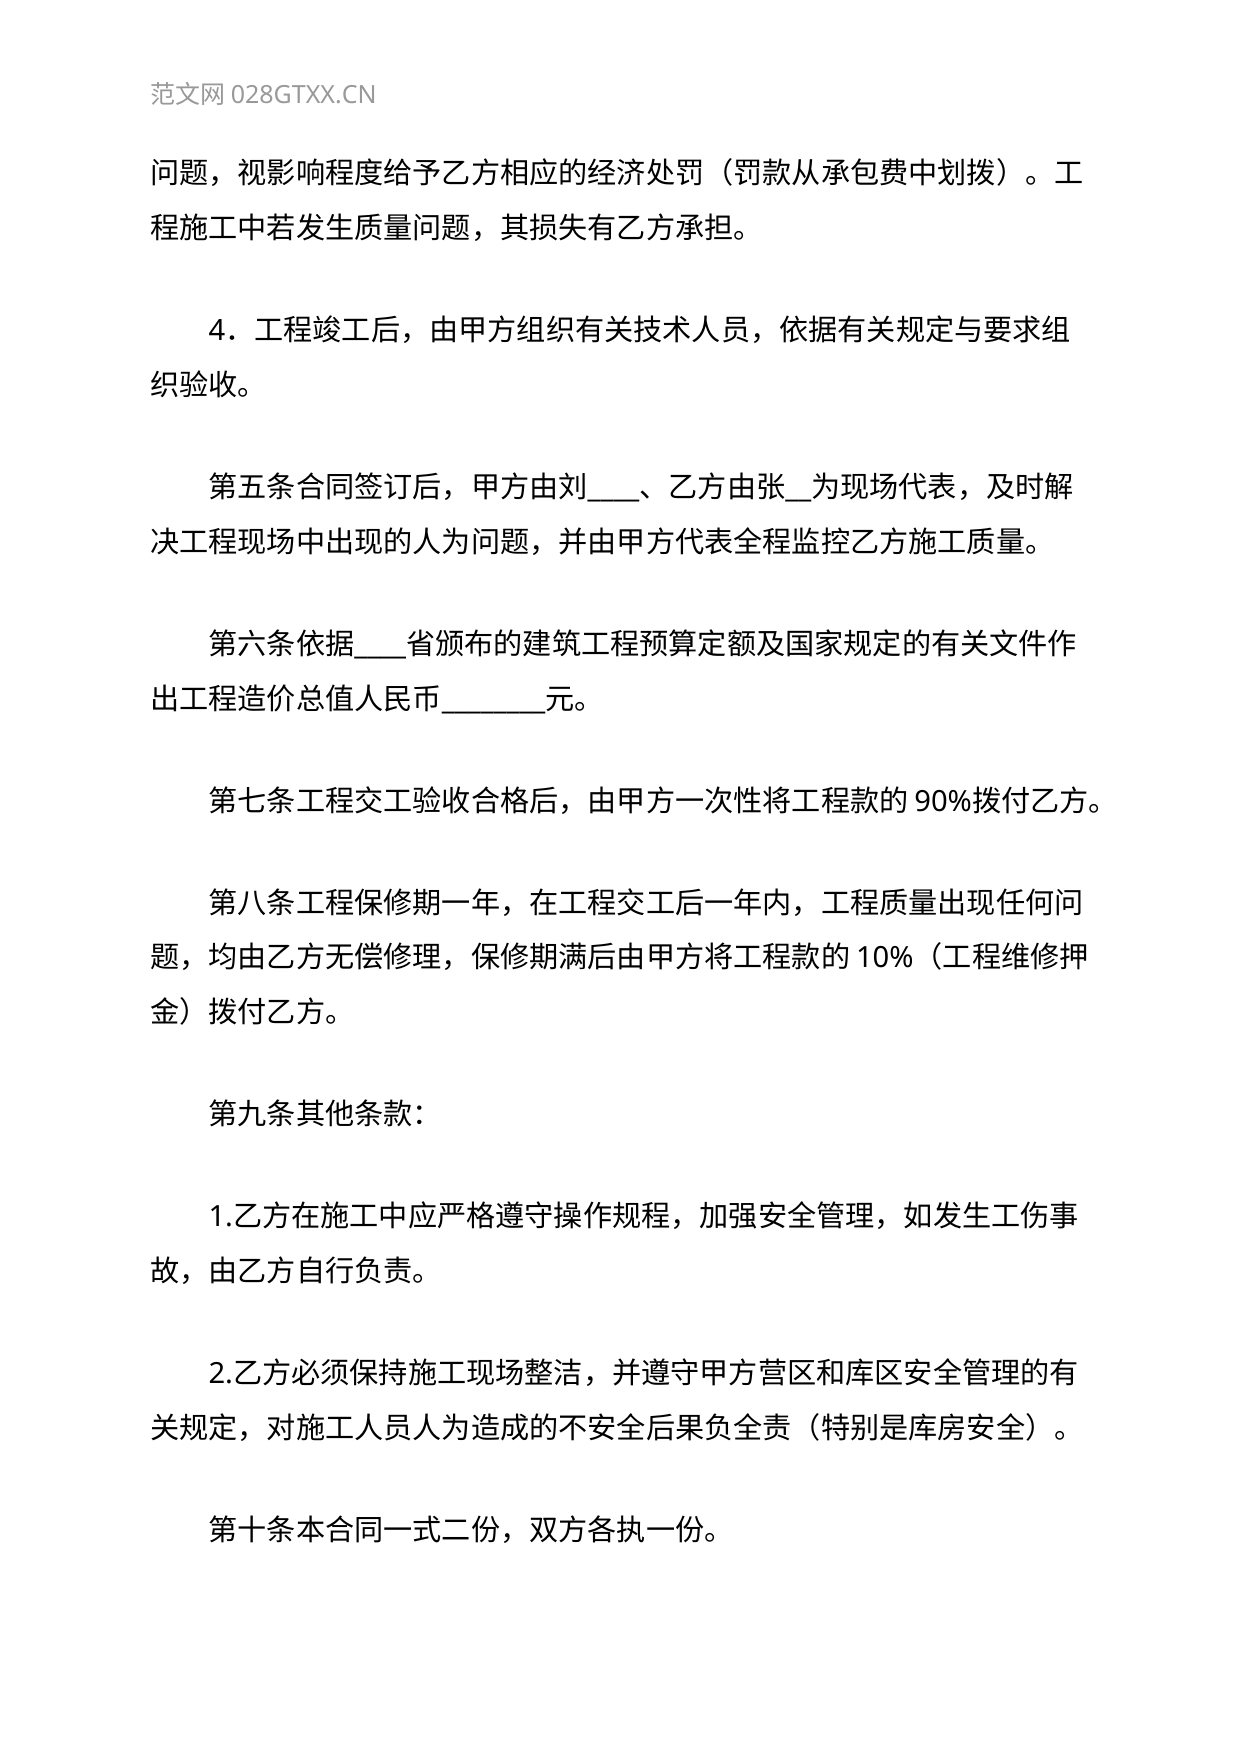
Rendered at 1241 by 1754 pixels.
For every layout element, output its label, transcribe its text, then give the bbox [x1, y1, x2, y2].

text 4．工程竣工后，由甲方组织有关技术人员，依据有关规定与要求组织验收。 [150, 307, 1090, 404]
text 第八条工程保修期一年，在工程交工后一年内，工程质量出现任何问题，均由乙方无偿修理，保修期满后由甲方将工程款的10%（工程维修押金）拨付乙方。 [150, 879, 1090, 1031]
text 第七条工程交工验收合格后，由甲方一次性将工程款的90%拨付乙方。 [150, 777, 1090, 819]
text 2.乙方必须保持施工现场整洁，并遵守甲方营区和库区安全管理的有关规定，对施工人员人为造成的不安全后果负全责（特别是库房安全）。 [150, 1349, 1090, 1447]
text 1.乙方在施工中应严格遵守操作规程，加强安全管理，如发生工伤事故，由乙方自行负责。 [150, 1193, 1090, 1290]
text 第五条合同签订后，甲方由刘____、乙方由张__为现场代表，及时解决工程现场中出现的人为问题，并由甲方代表全程监控乙方施工质量。 [150, 463, 1090, 561]
text 第六条依据____省颁布的建筑工程预算定额及国家规定的有关文件作出工程造价总值人民币________元。 [150, 620, 1090, 718]
text 第十条本合同一式二份，双方各执一份。 [150, 1506, 1090, 1548]
text 第九条其他条款： [150, 1091, 1090, 1133]
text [150, 150, 1090, 247]
